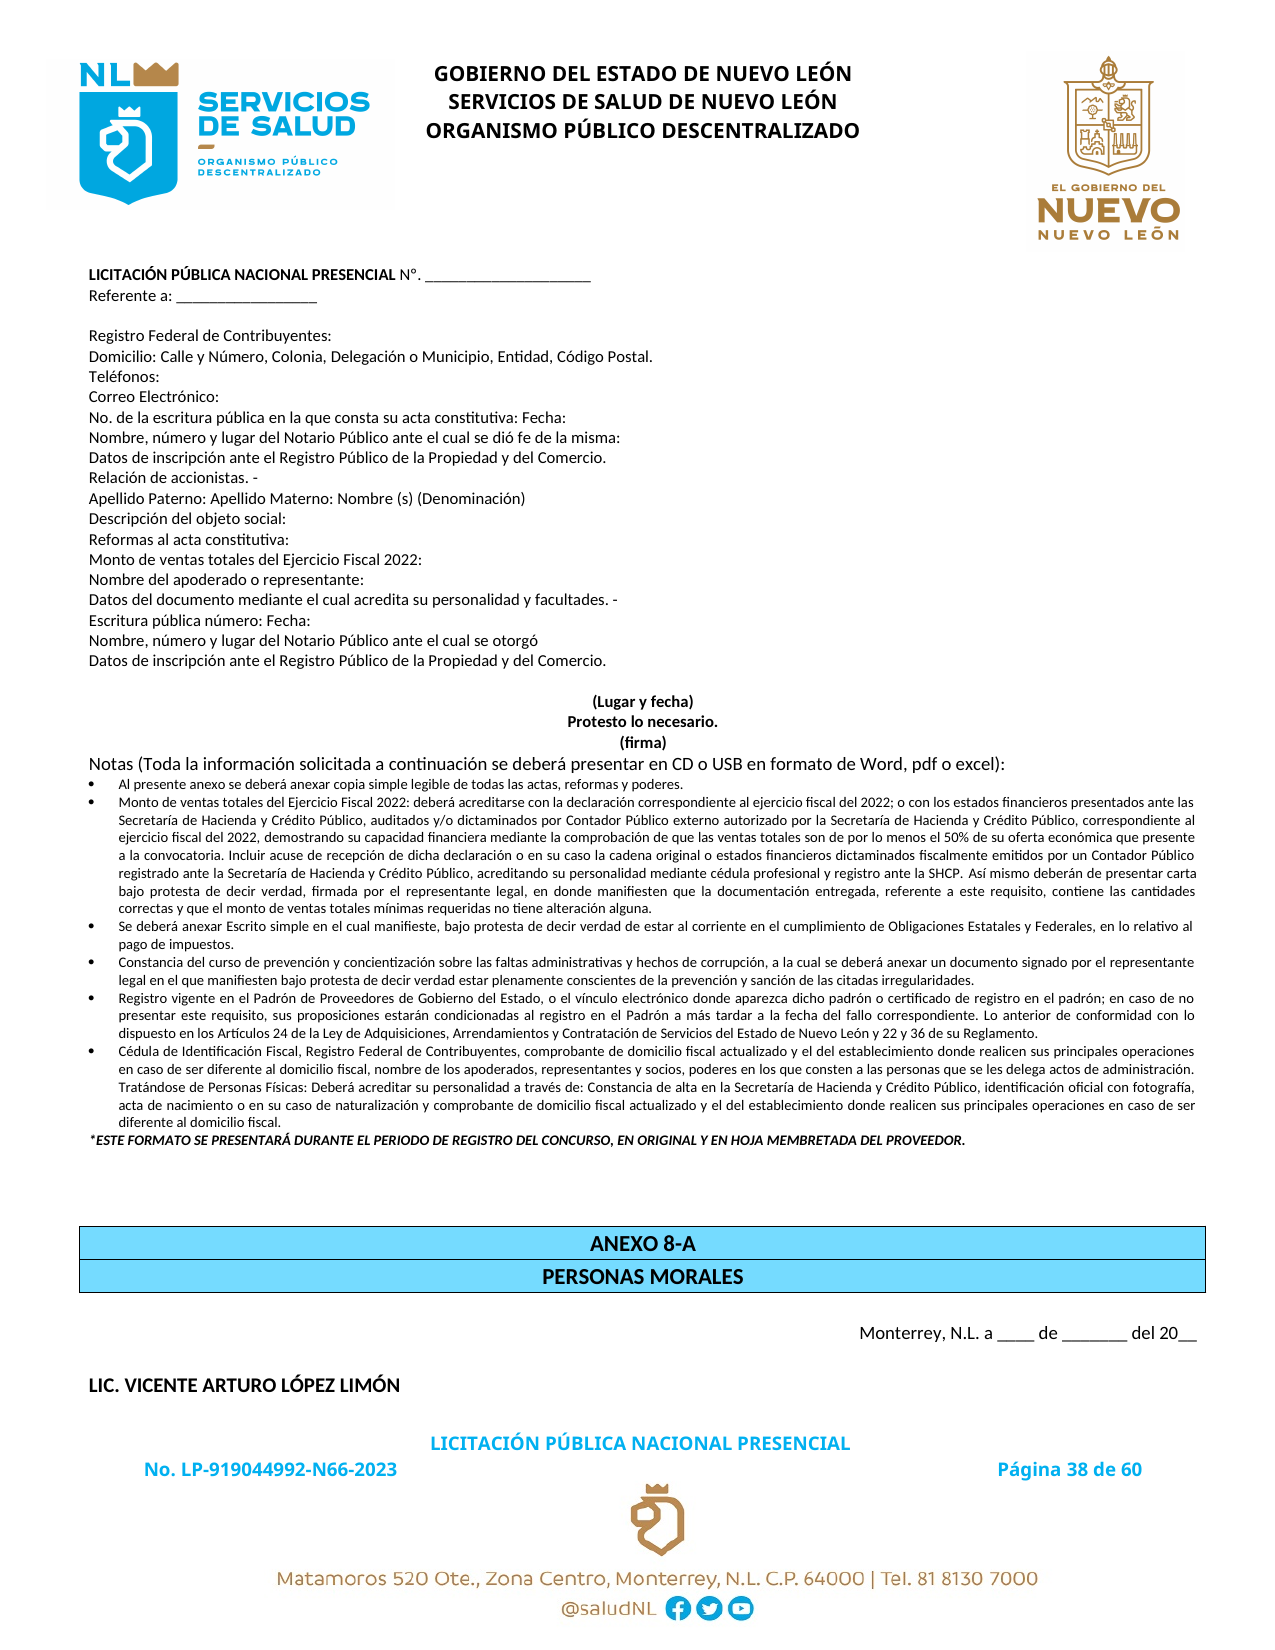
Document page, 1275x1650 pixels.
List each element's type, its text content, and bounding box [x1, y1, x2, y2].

list Registro vigente en el Padrón de Proveedores de Gobierno del Estado, o el vínculo electrónico donde aparezca dicho padrón o certificado de registro en el padrón; en caso de no presentar este requisito, sus proposiciones estarán condicionadas al registro en el Padrón a más tardar a la fecha del fallo correspondiente. Lo anterior de conformidad con lo dispuesto en los Artículos 24 de la Ley de Adquisiciones, Arrendamientos y Contratación de Servicios del Estado de Nuevo León y 22 y 36 de su Reglamento. [89, 989, 1197, 1042]
picture [16, 1466, 1275, 1636]
text Datos de inscripción ante el Registro Público de la Propiedad y del Comercio. [89, 651, 1197, 671]
text Notas (Toda la información solicitada a continuación se deberá presentar en CD o USB en formato de Word, pdf o excel): [89, 752, 1197, 775]
text *ESTE FORMATO SE PRESENTARÁ DURANTE EL PERIODO DE REGISTRO DEL CONCURSO, EN ORIGINAL Y EN HOJA MEMBRETADA DEL PROVEEDOR. [89, 1131, 1197, 1149]
text Nombre, número y lugar del Notario Público ante el cual se dió fe de la misma: [89, 427, 1197, 447]
list Al presente anexo se deberá anexar copia simple legible de todas las actas, reformas y poderes. [89, 775, 1197, 793]
text Protesto lo necesario. [89, 712, 1197, 732]
list Monto de ventas totales del Ejercicio Fiscal 2022: deberá acreditarse con la declaración correspondiente al ejercicio fiscal del 2022; o con los estados financieros presentados ante las Secretaría de Hacienda y Crédito Público, auditados y/o dictaminados por Contador Público externo autorizado por la Secretaría de Hacienda y Crédito Público, correspondiente al ejercicio fiscal del 2022, demostrando su capacidad financiera mediante la comprobación de que las ventas totales son de por lo menos el 50% de su oferta económica que presente a la convocatoria. Incluir acuse de recepción de dicha declaración o en su caso la cadena original o estados financieros dictaminados fiscalmente emitidos por un Contador Público registrado ante la Secretaría de Hacienda y Crédito Público, acreditando su personalidad mediante cédula profesional y registro ante la SHCP. Así mismo deberán de presentar carta bajo protesta de decir verdad, firmada por el representante legal, en donde manifiesten que la documentación entregada, referente a este requisito, contiene las cantidades correctas y que el monto de ventas totales mínimas requeridas no tiene alteración alguna. [89, 793, 1197, 918]
text Datos del documento mediante el cual acredita su personalidad y facultades. - [89, 590, 1197, 610]
text Descripción del objeto social: [89, 508, 1197, 529]
text Relación de accionistas. - [89, 468, 1197, 488]
text Correo Electrónico: [89, 387, 1197, 407]
text Reformas al acta constitutiva: [89, 529, 1197, 549]
text PERSONAS MORALES [80, 1260, 1205, 1292]
text Domicilio: Calle y Número, Colonia, Delegación o Municipio, Entidad, Código Postal. [89, 346, 1197, 366]
text Apellido Paterno: Apellido Materno: Nombre (s) (Denominación) [89, 488, 1197, 508]
text Escritura pública número: Fecha: [89, 610, 1197, 630]
text LIC. VICENTE ARTURO LÓPEZ LIMÓN [89, 1372, 1197, 1397]
picture [46, 59, 396, 210]
text Nombre del apoderado o representante: [89, 569, 1197, 590]
text LICITACIÓN PÚBLICA NACIONAL PRESENCIAL Nº. ____________________ [89, 265, 1197, 285]
text Monto de ventas totales del Ejercicio Fiscal 2022: [89, 549, 1197, 569]
text Monterrey, N.L. a ____ de _______ del 20__ [89, 1321, 1197, 1344]
text Referente a: _________________ [89, 285, 1197, 305]
text No. de la escritura pública en la que consta su acta constitutiva: Fecha: [89, 407, 1197, 427]
list Constancia del curso de prevención y concientización sobre las faltas administrativas y hechos de corrupción, a la cual se deberá anexar un documento signado por el representante legal en el que manifiesten bajo protesta de decir verdad estar plenamente conscientes de la prevención y sanción de las citadas irregularidades. [89, 953, 1197, 989]
text Registro Federal de Contribuyentes: [89, 326, 1197, 346]
text Nombre, número y lugar del Notario Público ante el cual se otorgó [89, 630, 1197, 651]
list Se deberá anexar Escrito simple en el cual manifieste, bajo protesta de decir verdad de estar al corriente en el cumplimiento de Obligaciones Estatales y Federales, en lo relativo al pago de impuestos. [89, 918, 1197, 953]
text Teléfonos: [89, 366, 1197, 387]
text Datos de inscripción ante el Registro Público de la Propiedad y del Comercio. [89, 447, 1197, 468]
text (firma) [89, 732, 1197, 752]
list Cédula de Identificación Fiscal, Registro Federal de Contribuyentes, comprobante de domicilio fiscal actualizado y el del establecimiento donde realicen sus principales operaciones en caso de ser diferente al domicilio fiscal, nombre de los apoderados, representantes y socios, poderes en los que consten a las personas que se les delega actos de administración. Tratándose de Personas Físicas: Deberá acreditar su personalidad a través de: Constancia de alta en la Secretaría de Hacienda y Crédito Público, identificación oficial con fotografía, acta de nacimiento o en su caso de naturalización y comprobante de domicilio fiscal actualizado y el del establecimiento donde realicen sus principales operaciones en caso de ser diferente al domicilio fiscal. [89, 1042, 1197, 1131]
text (Lugar y fecha) [89, 691, 1197, 712]
text ANEXO 8-A [80, 1227, 1205, 1259]
picture [1026, 51, 1186, 252]
